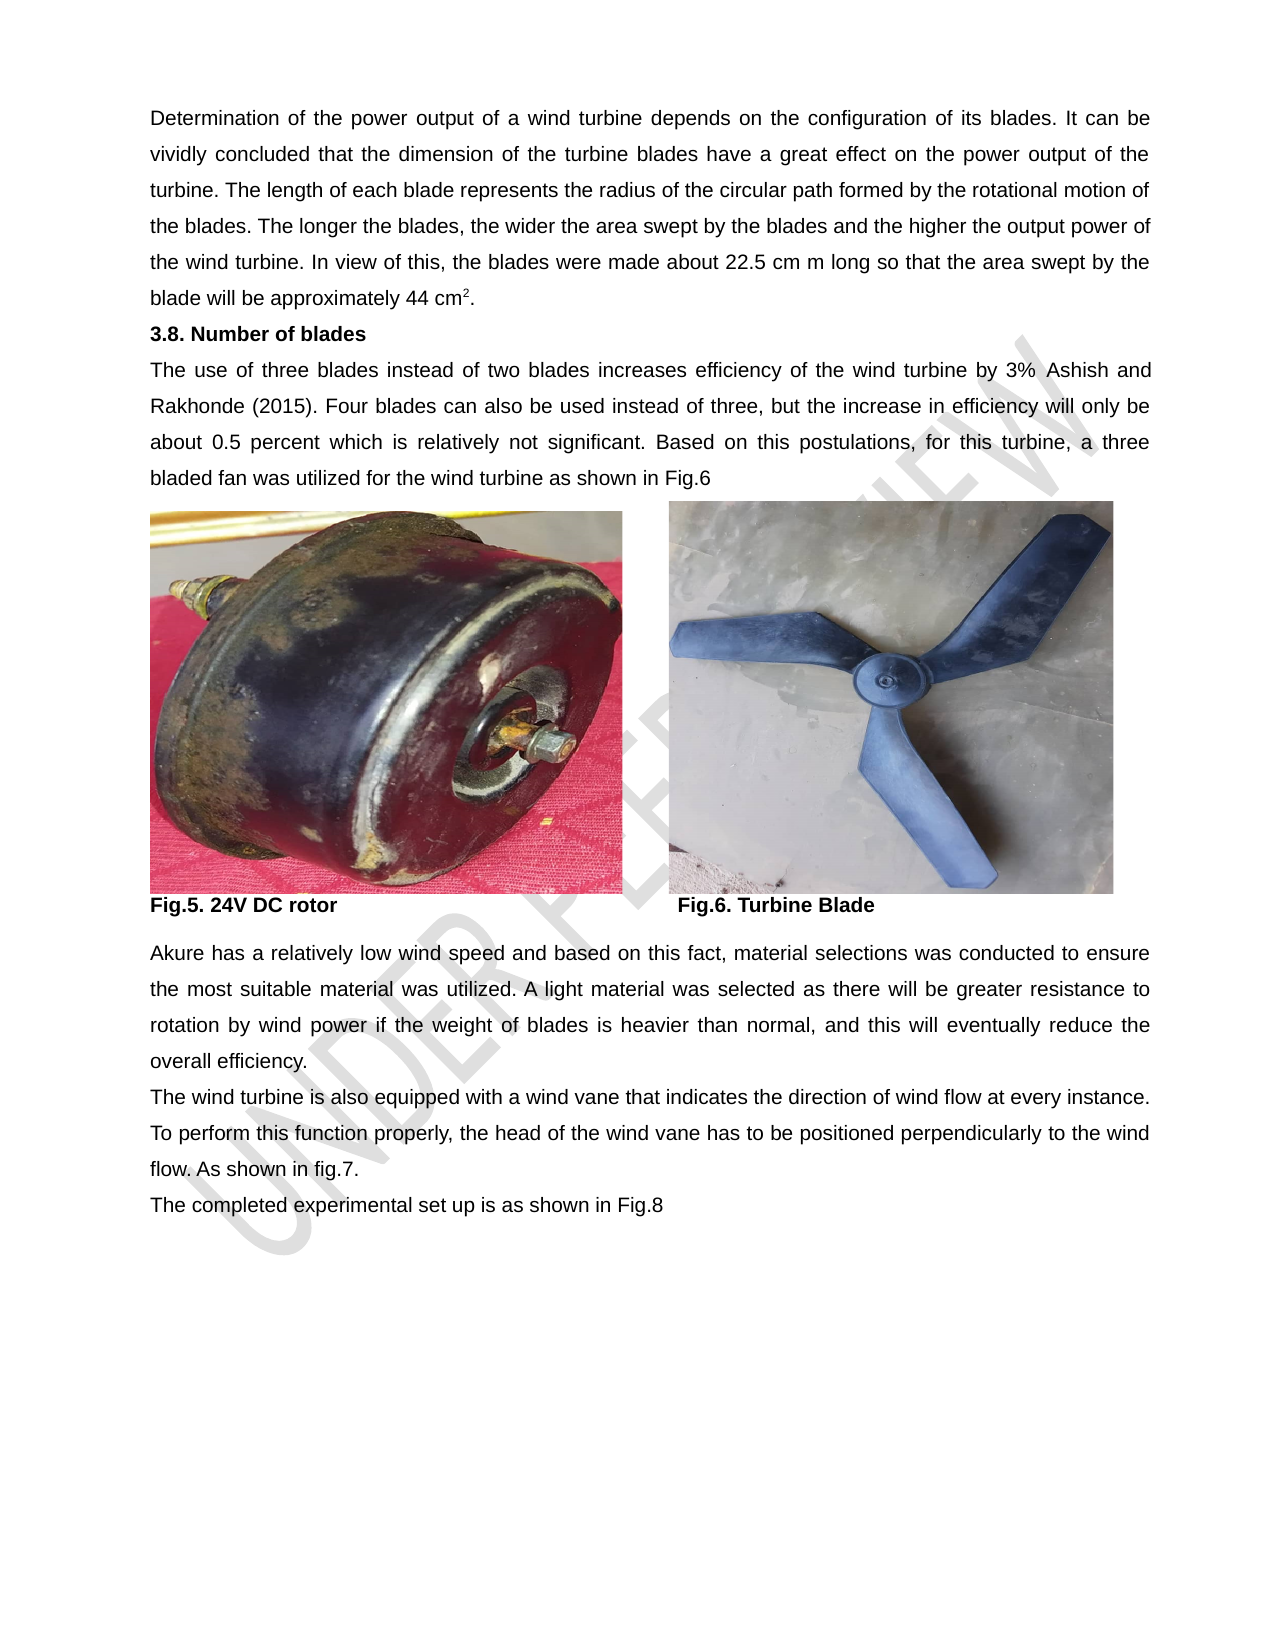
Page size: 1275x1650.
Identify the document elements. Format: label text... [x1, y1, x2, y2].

picture [668, 501, 1114, 894]
picture [150, 511, 623, 894]
text Determination of the power output of a wind turbine depends on the configuration of its blades. It can be vividly concluded that the dimension of the turbine blades have a great effect on the power output of the turbine. The length of each blade represents the radius of the circular path formed by the rotational motion of the blades. The longer the blades, the wider the area swept by the blades and the higher the output power of the wind turbine. In view of this, the blades were made about 22.5 cm m long so that the area swept by the blade will be approximately 44 cm2. [150, 106, 1152, 310]
text The wind turbine is also equipped with a wind vane that indicates the direction of wind flow at every instance. To perform this function properly, the head of the wind vane has to be positioned perpendicularly to the wind flow. As shown in fig.7. [150, 1085, 1152, 1181]
text Akure has a relatively low wind speed and based on this fact, material selections was conducted to ensure the most suitable material was utilized. A light material was selected as there will be greater resistance to rotation by wind power if the weight of blades is heavier than normal, and this will eventually reduce the overall efficiency. [150, 941, 1152, 1073]
text The use of three blades instead of two blades increases efficiency of the wind turbine by 3% Ashish and Rakhonde (2015). Four blades can also be used instead of three, but the increase in efficiency will only be about 0.5 percent which is relatively not significant. Based on this postulations, for this turbine, a three bladed fan was utilized for the wind turbine as shown in Fig.6 [150, 358, 1152, 489]
text The completed experimental set up is as shown in Fig.8 [150, 1193, 1152, 1217]
text 3.8. Number of blades [150, 322, 1152, 346]
text Fig.5. 24V DC rotor Fig.6. Turbine Blade [150, 893, 1152, 917]
